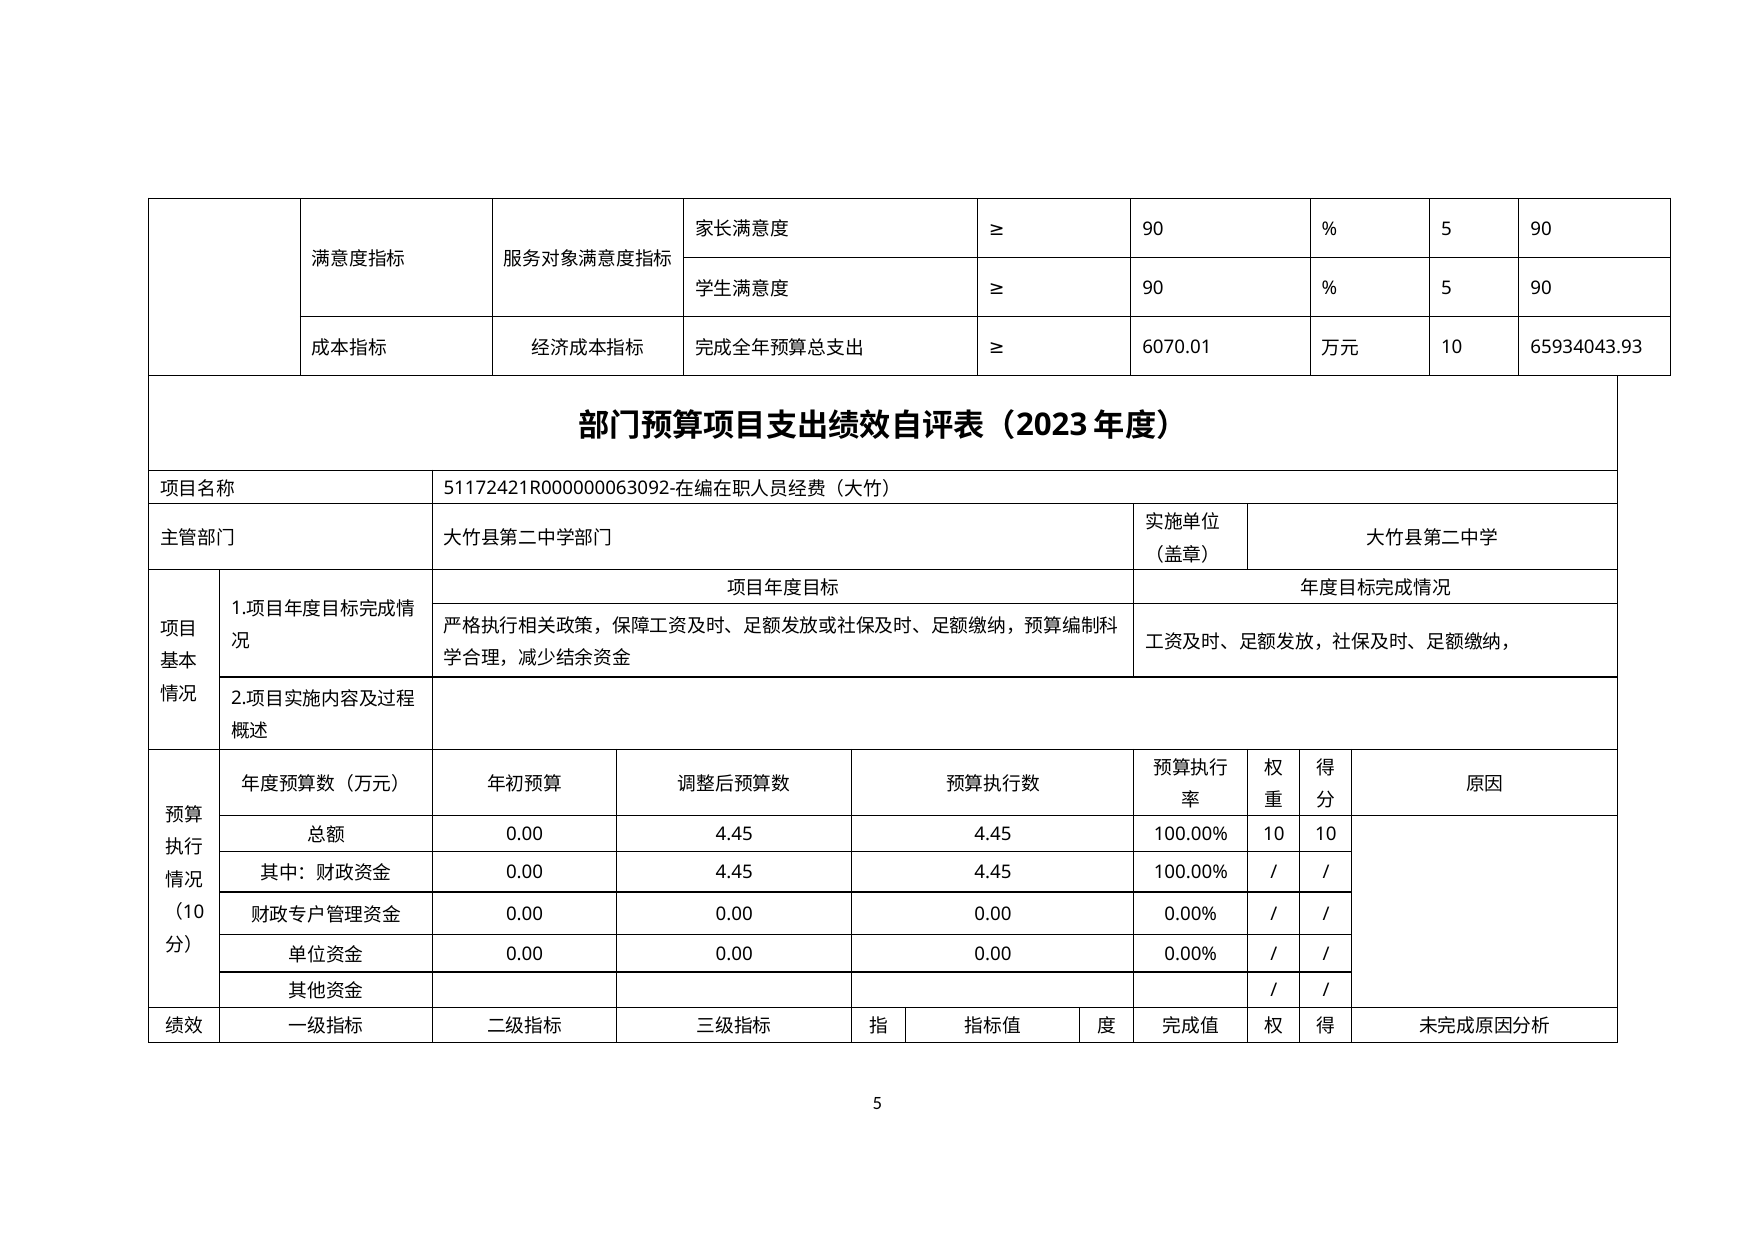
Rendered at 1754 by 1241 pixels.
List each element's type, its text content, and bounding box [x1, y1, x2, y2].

table_cell 0.00% [1134, 893, 1247, 934]
table_cell 大竹县第二中学部门 [433, 504, 1133, 569]
table_cell 0.00% [1134, 935, 1247, 971]
table_cell 预算执行率 [1134, 750, 1247, 815]
table_cell 家长满意度 [684, 199, 977, 257]
table_cell 满意度指标 [301, 199, 492, 316]
table_cell [1352, 816, 1617, 1007]
table_cell 0.00 [852, 935, 1133, 971]
table_cell 总额 [220, 816, 432, 851]
table_cell 其他资金 [220, 973, 432, 1007]
table_cell 其中：财政资金 [220, 852, 432, 891]
table_cell [852, 973, 1133, 1007]
table_cell 0.00 [433, 893, 616, 934]
table_cell / [1248, 893, 1299, 934]
table_cell 0.00 [433, 935, 616, 971]
table_cell 项目年度目标 [433, 570, 1133, 603]
table_cell 权重 [1248, 1008, 1299, 1042]
table_cell ≥ [978, 258, 1130, 316]
table_cell 绩效指标（90分） [149, 1008, 219, 1042]
table_cell 未完成原因分析 [1352, 1008, 1617, 1042]
table_cell 10 [1300, 816, 1351, 851]
table_cell 10 [1248, 816, 1299, 851]
table_cell 100.00% [1134, 852, 1247, 891]
table_cell ≥ [978, 317, 1130, 375]
table_cell 项目名称 [149, 471, 432, 503]
table_cell 实施单位 （盖章） [1134, 504, 1247, 569]
table_cell / [1248, 852, 1299, 891]
table_cell 一级指标 [220, 1008, 432, 1042]
table_cell 5 [1430, 258, 1518, 316]
table_cell 0.00 [433, 816, 616, 851]
table_cell 度量单位 [1080, 1008, 1133, 1042]
table_cell 10 [1430, 317, 1518, 375]
table_cell 得分 [1300, 750, 1351, 815]
table_cell 成本指标 [301, 317, 492, 375]
table_cell 工资及时、足额发放，社保及时、足额缴纳， [1134, 604, 1617, 676]
table_cell 90 [1519, 199, 1670, 257]
table_cell 三级指标 [617, 1008, 851, 1042]
table_cell 主管部门 [149, 504, 432, 569]
table_cell % [1311, 258, 1429, 316]
table_cell % [1311, 199, 1429, 257]
table_cell 年度预算数（万元） [220, 750, 432, 815]
table_cell 服务对象满意度指标 [493, 199, 683, 316]
table_cell 原因 [1352, 750, 1617, 815]
table_cell 4.45 [852, 852, 1133, 891]
table_cell / [1300, 852, 1351, 891]
table_cell 90 [1131, 199, 1310, 257]
table_cell 90 [1519, 258, 1670, 316]
table_cell 4.45 [617, 852, 851, 891]
table_cell 万元 [1311, 317, 1429, 375]
table_cell 预算执行数 [852, 750, 1133, 815]
table_cell 0.00 [617, 935, 851, 971]
table_cell 得分 [1300, 1008, 1351, 1042]
table_cell 权重 [1248, 750, 1299, 815]
table_cell 经济成本指标 [493, 317, 683, 375]
table_cell / [1248, 935, 1299, 971]
table_cell [1134, 973, 1247, 1007]
table_cell 100.00% [1134, 816, 1247, 851]
table_cell 财政专户管理资金 [220, 893, 432, 934]
table_cell 预算执行情况（10分） [149, 750, 219, 1007]
table_cell 严格执行相关政策，保障工资及时、足额发放或社保及时、足额缴纳，预算编制科学合理，减少结余资金 [433, 604, 1133, 676]
table_cell [433, 973, 616, 1007]
table_cell 调整后预算数 [617, 750, 851, 815]
table_cell 2.项目实施内容及过程概述 [220, 678, 432, 749]
table_cell / [1300, 893, 1351, 934]
table_cell 0.00 [617, 893, 851, 934]
table_cell 6070.01 [1131, 317, 1310, 375]
table_cell 指标性质 [852, 1008, 905, 1042]
table_cell 年初预算 [433, 750, 616, 815]
table_cell ≥ [978, 199, 1130, 257]
table_cell 90 [1131, 258, 1310, 316]
table_cell 二级指标 [433, 1008, 616, 1042]
table_cell / [1300, 973, 1351, 1007]
table_cell 完成值 [1134, 1008, 1247, 1042]
table_cell [617, 973, 851, 1007]
table_cell 部门预算项目支出绩效自评表（2023年度） [149, 376, 1617, 469]
table_cell 4.45 [617, 816, 851, 851]
table_cell 大竹县第二中学 [1248, 504, 1617, 569]
table_cell 年度目标完成情况 [1134, 570, 1617, 603]
table_cell 指标值 [906, 1008, 1079, 1042]
table_cell 65934043.93 [1519, 317, 1670, 375]
table_cell 0.00 [852, 893, 1133, 934]
table_cell 1.项目年度目标完成情况 [220, 570, 432, 676]
table_cell 完成全年预算总支出 [684, 317, 977, 375]
table_cell 项目基本情况 [149, 570, 219, 749]
table_cell / [1248, 973, 1299, 1007]
table_cell 0.00 [433, 852, 616, 891]
table_cell 5 [1430, 199, 1518, 257]
table_cell 51172421R000000063092-在编在职人员经费（大竹） [433, 471, 1617, 503]
table_cell 4.45 [852, 816, 1133, 851]
table_cell / [1300, 935, 1351, 971]
table_cell 学生满意度 [684, 258, 977, 316]
table_cell 单位资金 [220, 935, 432, 971]
table_cell [433, 678, 1617, 749]
